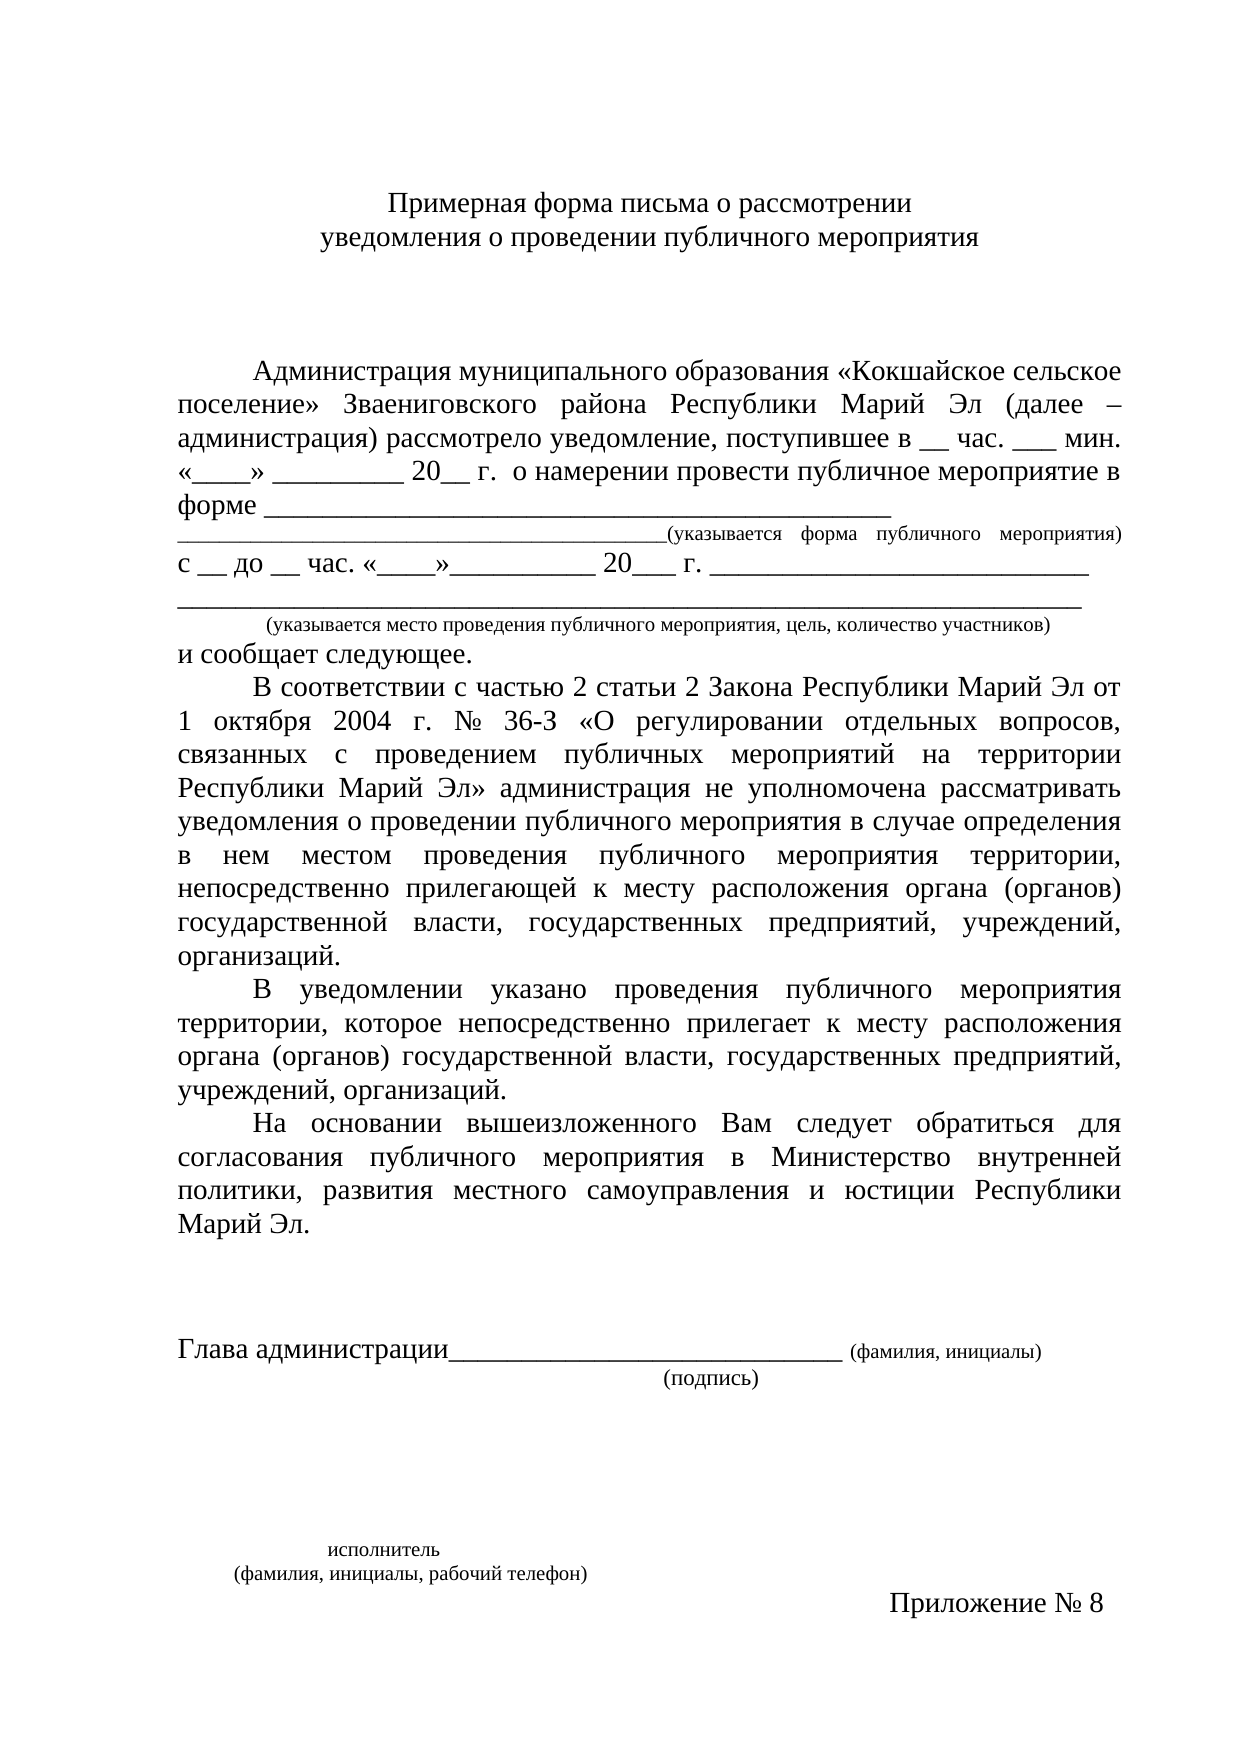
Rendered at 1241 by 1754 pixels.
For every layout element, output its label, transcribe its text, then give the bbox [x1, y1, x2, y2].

text В соответствии с частью 2 статьи 2 Закона Республики Марий Эл от 1 октября . № 36-З «О регулировании отдельных вопросов, связанных с проведением публичных мероприятий на территории Республики Марий Эл» администрация не уполномочена рассматривать уведомления о проведении публичного мероприятия в случае определения в нем местом проведения публичного мероприятия территории, непосредственно прилегающей к месту расположения органа (органов) государственной власти, государственных предприятий, учреждений, организаций. [177, 669, 1122, 971]
text Примерная форма письма о рассмотрении [177, 185, 1122, 219]
text _______________________________________________(указывается форма публичного мероприятия) с __ до __ час. «____»__________ 20___ г. __________________________ [177, 521, 1122, 578]
text уведомления о проведении публичного мероприятия [177, 219, 1122, 252]
text и сообщает следующее. [177, 636, 1122, 669]
text исполнитель [177, 1537, 1122, 1561]
text (фамилия, инициалы, рабочий телефон) [177, 1561, 1122, 1585]
text На основании вышеизложенного Вам следует обратиться для согласования публичного мероприятия в Министерство внутренней политики, развития местного самоуправления и юстиции Республики Марий Эл. [177, 1105, 1122, 1239]
text (указывается место проведения публичного мероприятия, цель, количество участников) [177, 612, 1122, 636]
text В уведомлении указано проведения публичного мероприятия территории, которое непосредственно прилегает к месту расположения органа (органов) государственной власти, государственных предприятий, учреждений, организаций. [177, 971, 1122, 1105]
text Глава администрации___________________________ (фамилия, инициалы) [177, 1331, 1122, 1364]
text Приложение № 8 [608, 1585, 1122, 1619]
text Администрация муниципального образования «Кокшайское сельское поселение» Зваениговского района Республики Марий Эл (далее – администрация) рассмотрело уведомление, поступившее в __ час. ___ мин. «____» _________ 20__ г. о намерении провести публичное мероприятие в форме ___________________________________________ [177, 353, 1122, 521]
text ______________________________________________________________ [177, 578, 1122, 612]
text (подпись) [177, 1364, 1122, 1391]
